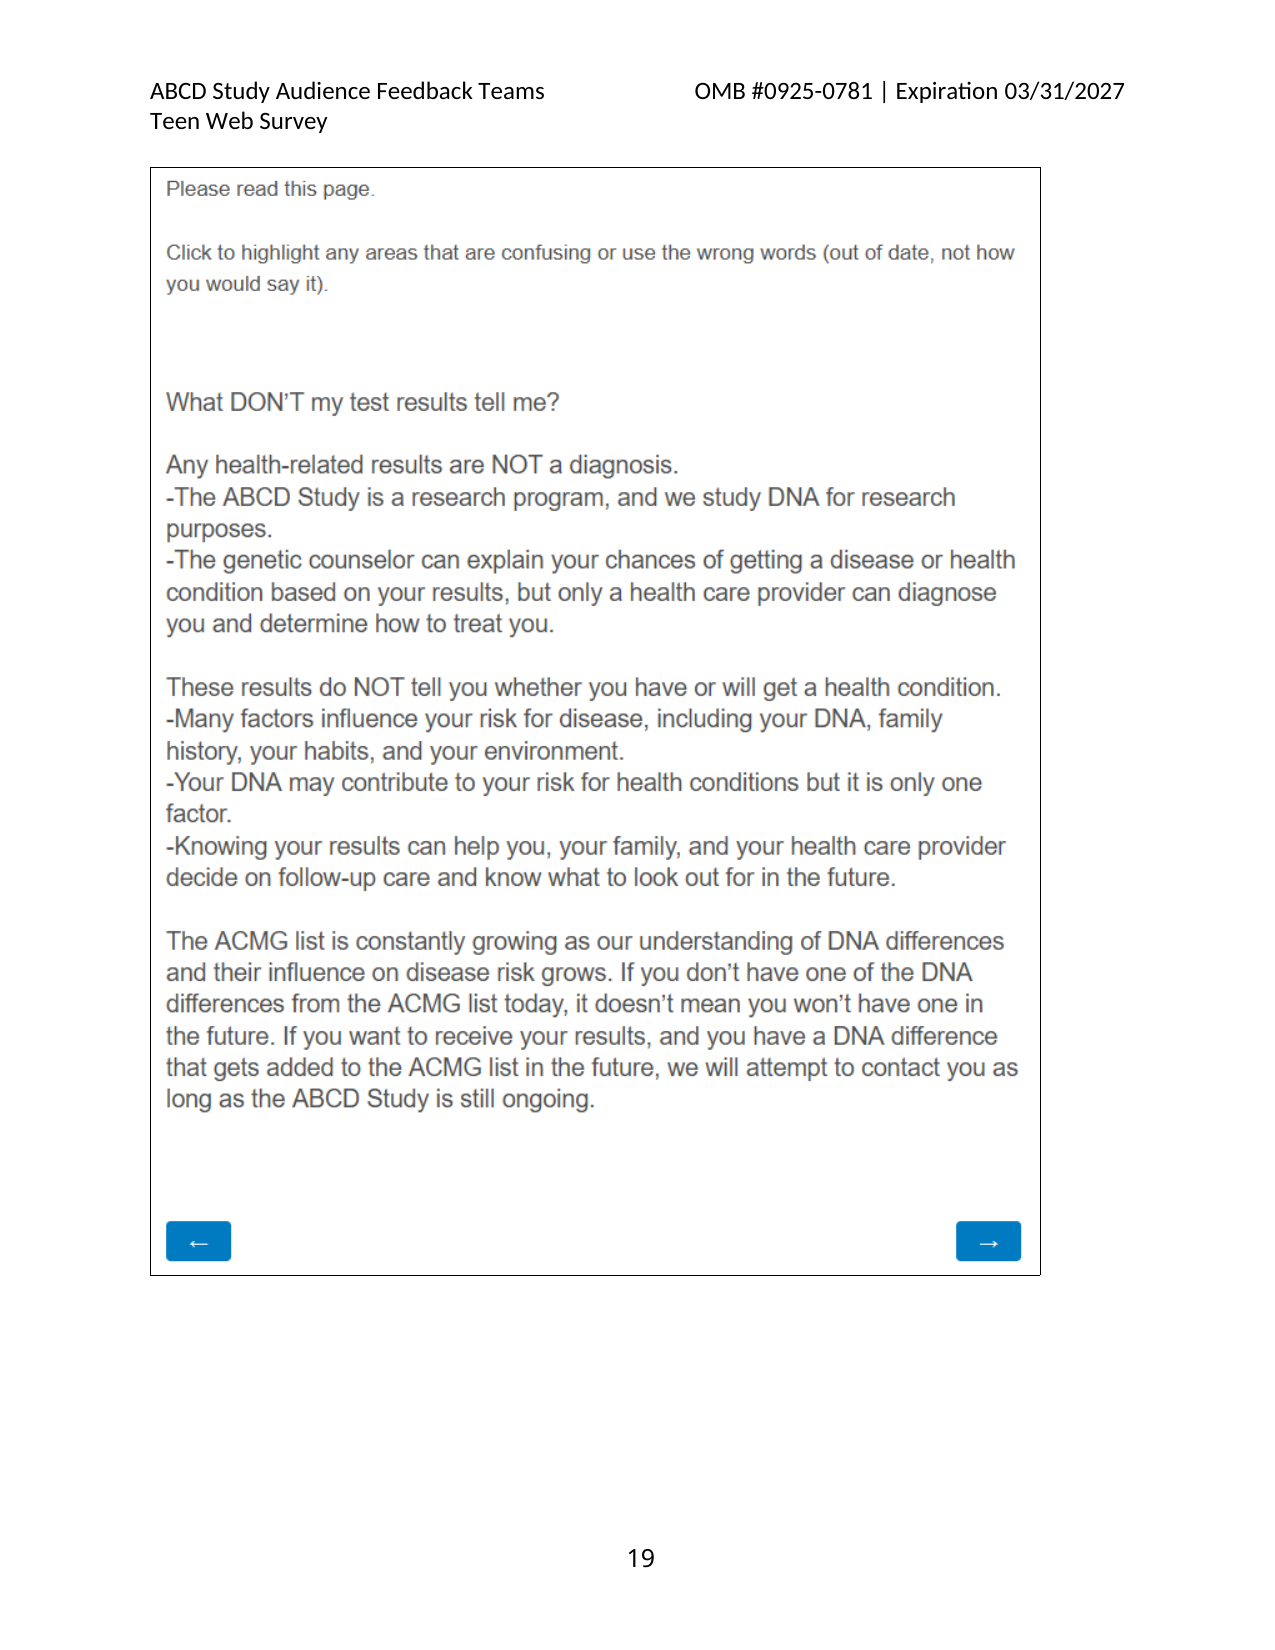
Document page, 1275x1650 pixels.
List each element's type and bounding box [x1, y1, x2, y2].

picture [151, 168, 1040, 1275]
